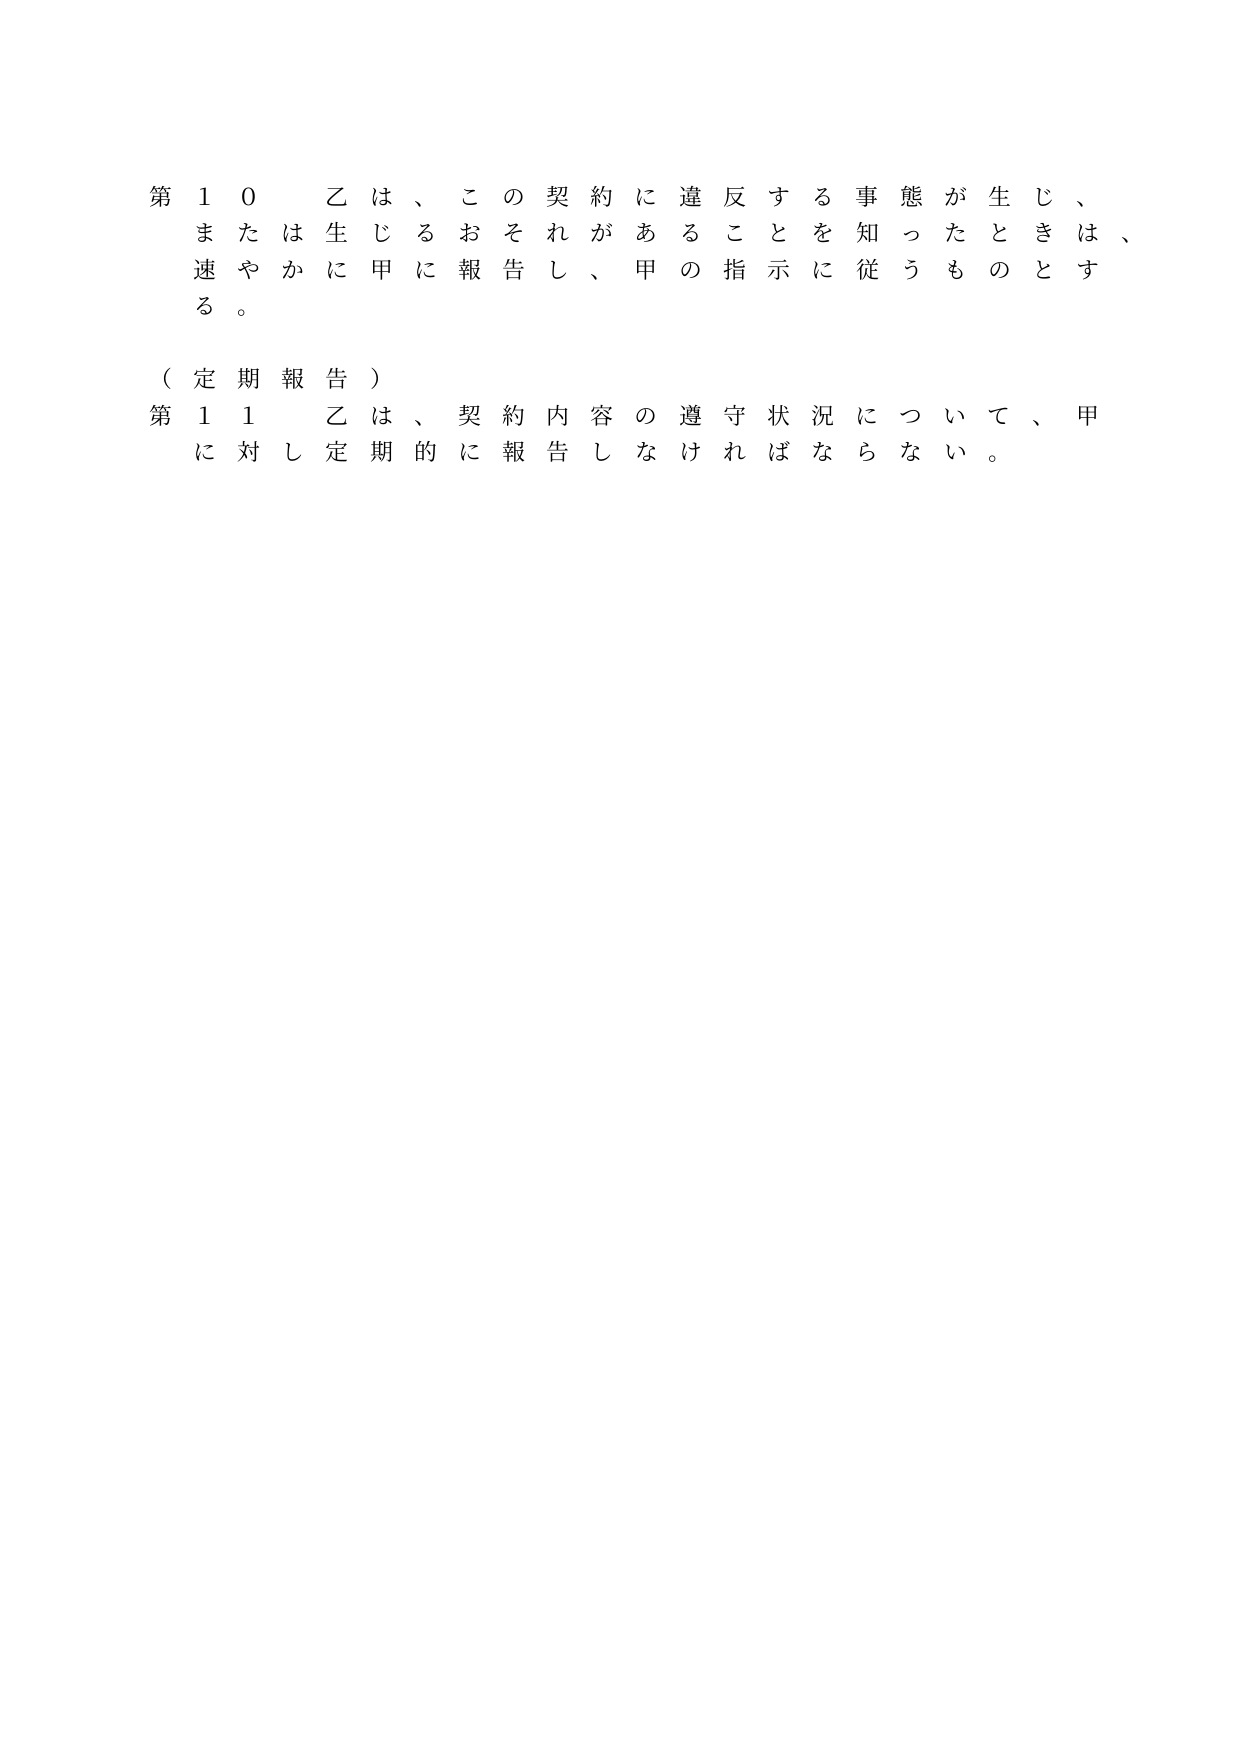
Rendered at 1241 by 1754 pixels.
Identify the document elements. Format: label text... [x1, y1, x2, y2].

text 第１１ 乙は、契約内容の遵守状況について、甲に対し定期的に報告しなければならない。 [149, 396, 1121, 469]
text （定期報告） [149, 359, 1121, 396]
text 第１０ 乙は、この契約に違反する事態が生じ、または生じるおそれがあることを知ったときは、速やかに甲に報告し、甲の指示に従うものとする。 [149, 177, 1121, 323]
